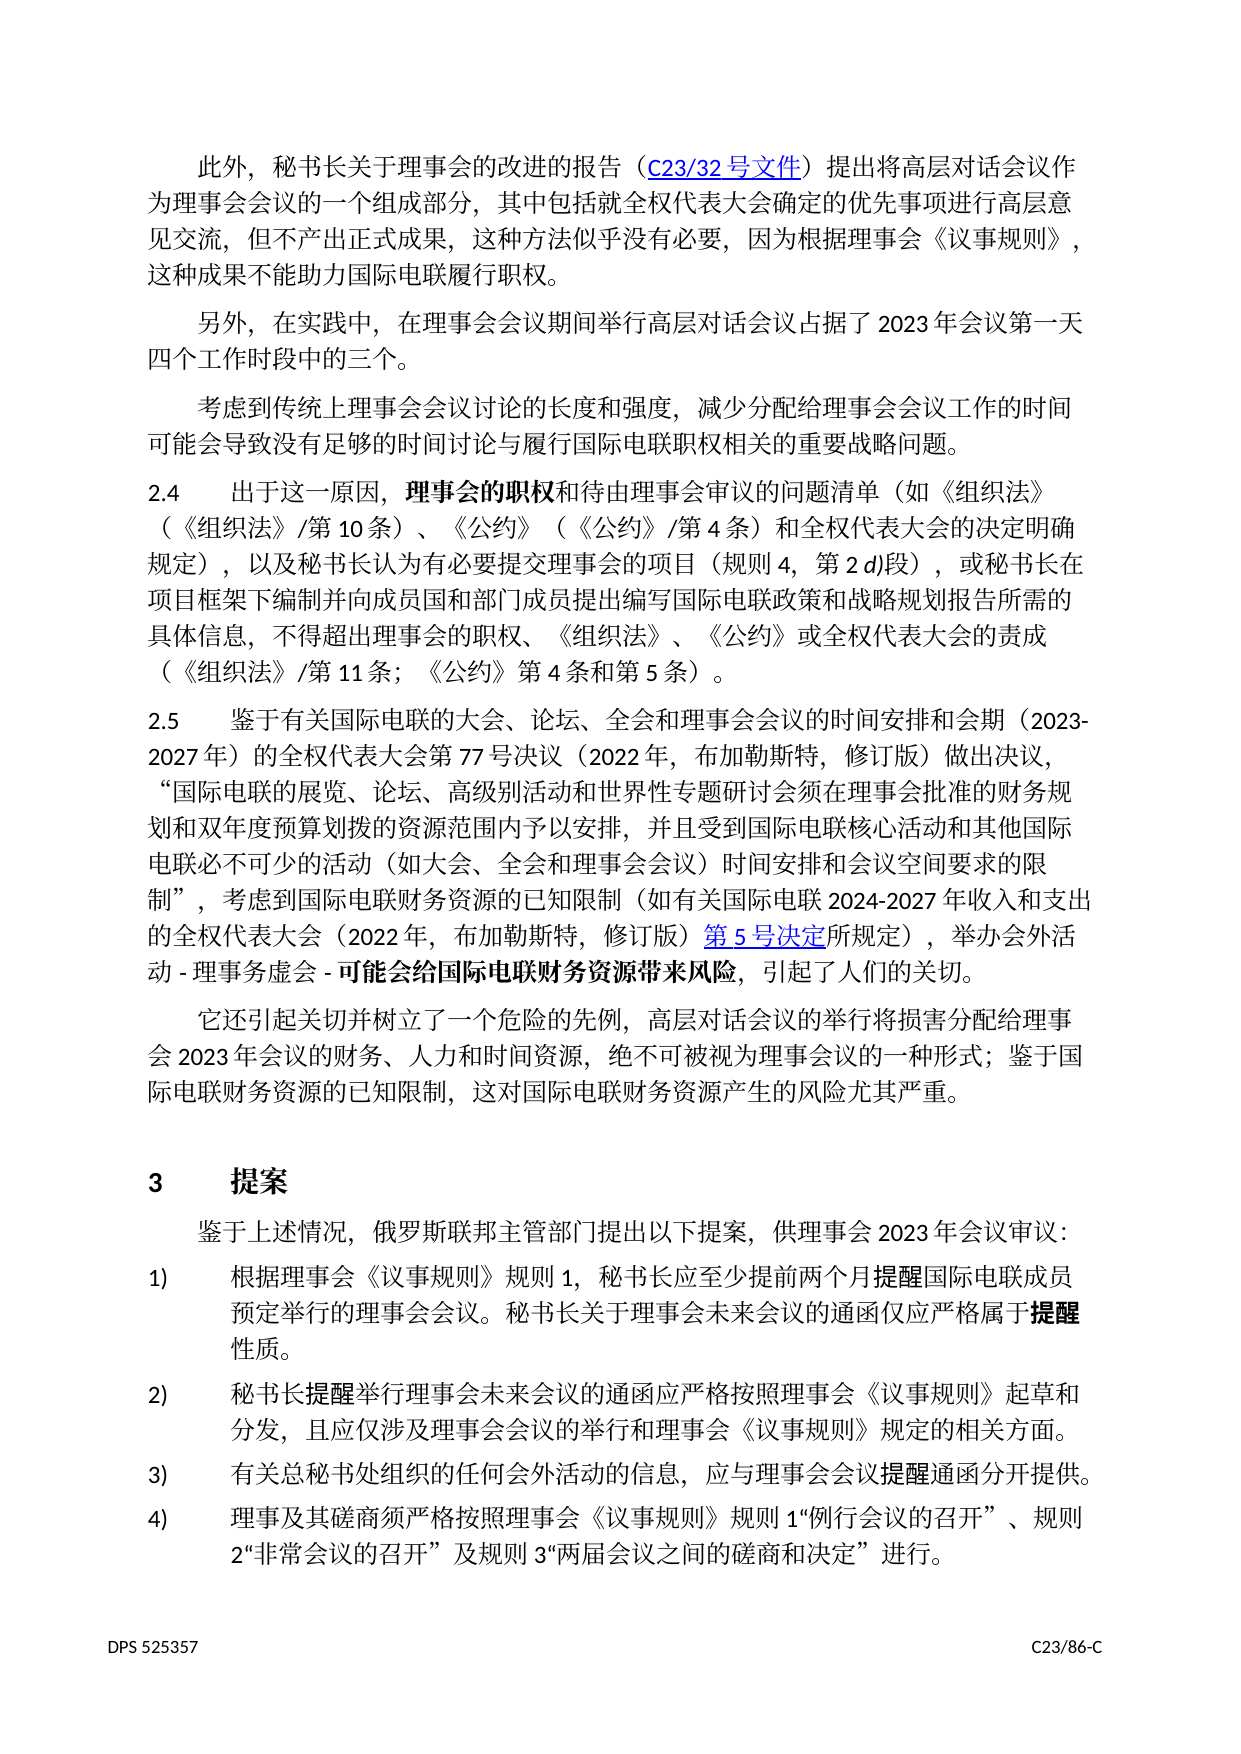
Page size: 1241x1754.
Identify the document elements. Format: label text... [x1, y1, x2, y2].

text 3) 有关总秘书处组织的任何会外活动的信息，应与理事会会议提醒通函分开提供。 [148, 1454, 1092, 1491]
text 考虑到传统上理事会会议讨论的长度和强度，减少分配给理事会会议工作的时间可能会导致没有足够的时间讨论与履行国际电联职权相关的重要战略问题。 [148, 388, 1092, 460]
text 它还引起关切并树立了一个危险的先例，高层对话会议的举行将损害分配给理事会2023年会议的财务、人力和时间资源，绝不可被视为理事会议的一种形式；鉴于国际电联财务资源的已知限制，这对国际电联财务资源产生的风险尤其严重。 [148, 1001, 1092, 1109]
text 鉴于上述情况，俄罗斯联邦主管部门提出以下提案，供理事会2023年会议审议： [148, 1213, 1092, 1249]
text 另外，在实践中，在理事会会议期间举行高层对话会议占据了2023年会议第一天四个工作时段中的三个。 [148, 304, 1092, 376]
subtitle 3 提案 [148, 1159, 1092, 1201]
text 2.4 出于这一原因，理事会的职权和待由理事会审议的问题清单（如《组织法》（《组织法》/第10条）、《公约》（《公约》/第4条）和全权代表大会的决定明确规定），以及秘书长认为有必要提交理事会的项目（规则4，第2 d)段），或秘书长在项目框架下编制并向成员国和部门成员提出编写国际电联政策和战略规划报告所需的具体信息，不得超出理事会的职权、《组织法》、《公约》或全权代表大会的责成（《组织法》/第11条；《公约》第4条和第5条）。 [148, 473, 1092, 688]
text 2.5 鉴于有关国际电联的大会、论坛、全会和理事会会议的时间安排和会期（2023-2027年）的全权代表大会第77号决议（2022年，布加勒斯特，修订版）做出决议，“国际电联的展览、论坛、高级别活动和世界性专题研讨会须在理事会批准的财务规划和双年度预算划拨的资源范围内予以安排，并且受到国际电联核心活动和其他国际电联必不可少的活动（如大会、全会和理事会会议）时间安排和会议空间要求的限制”，考虑到国际电联财务资源的已知限制（如有关国际电联2024-2027年收入和支出的全权代表大会（2022年，布加勒斯特，修订版）第5号决定所规定），举办会外活动 - 理事务虚会 - 可能会给国际电联财务资源带来风险，引起了人们的关切。 [148, 701, 1092, 988]
text 2) 秘书长提醒举行理事会未来会议的通函应严格按照理事会《议事规则》起草和分发，且应仅涉及理事会会议的举行和理事会《议事规则》规定的相关方面。 [148, 1374, 1092, 1446]
text 此外，秘书长关于理事会的改进的报告（C23/32号文件）提出将高层对话会议作为理事会会议的一个组成部分，其中包括就全权代表大会确定的优先事项进行高层意见交流，但不产出正式成果，这种方法似乎没有必要，因为根据理事会《议事规则》，这种成果不能助力国际电联履行职权。 [148, 148, 1092, 291]
text 1) 根据理事会《议事规则》规则1，秘书长应至少提前两个月提醒国际电联成员预定举行的理事会会议。秘书长关于理事会未来会议的通函仅应严格属于提醒性质。 [148, 1257, 1092, 1366]
text 4) 理事及其磋商须严格按照理事会《议事规则》规则1“例行会议的召开”、规则2“非常会议的召开”及规则3“两届会议之间的磋商和决定”进行。 [148, 1499, 1092, 1571]
